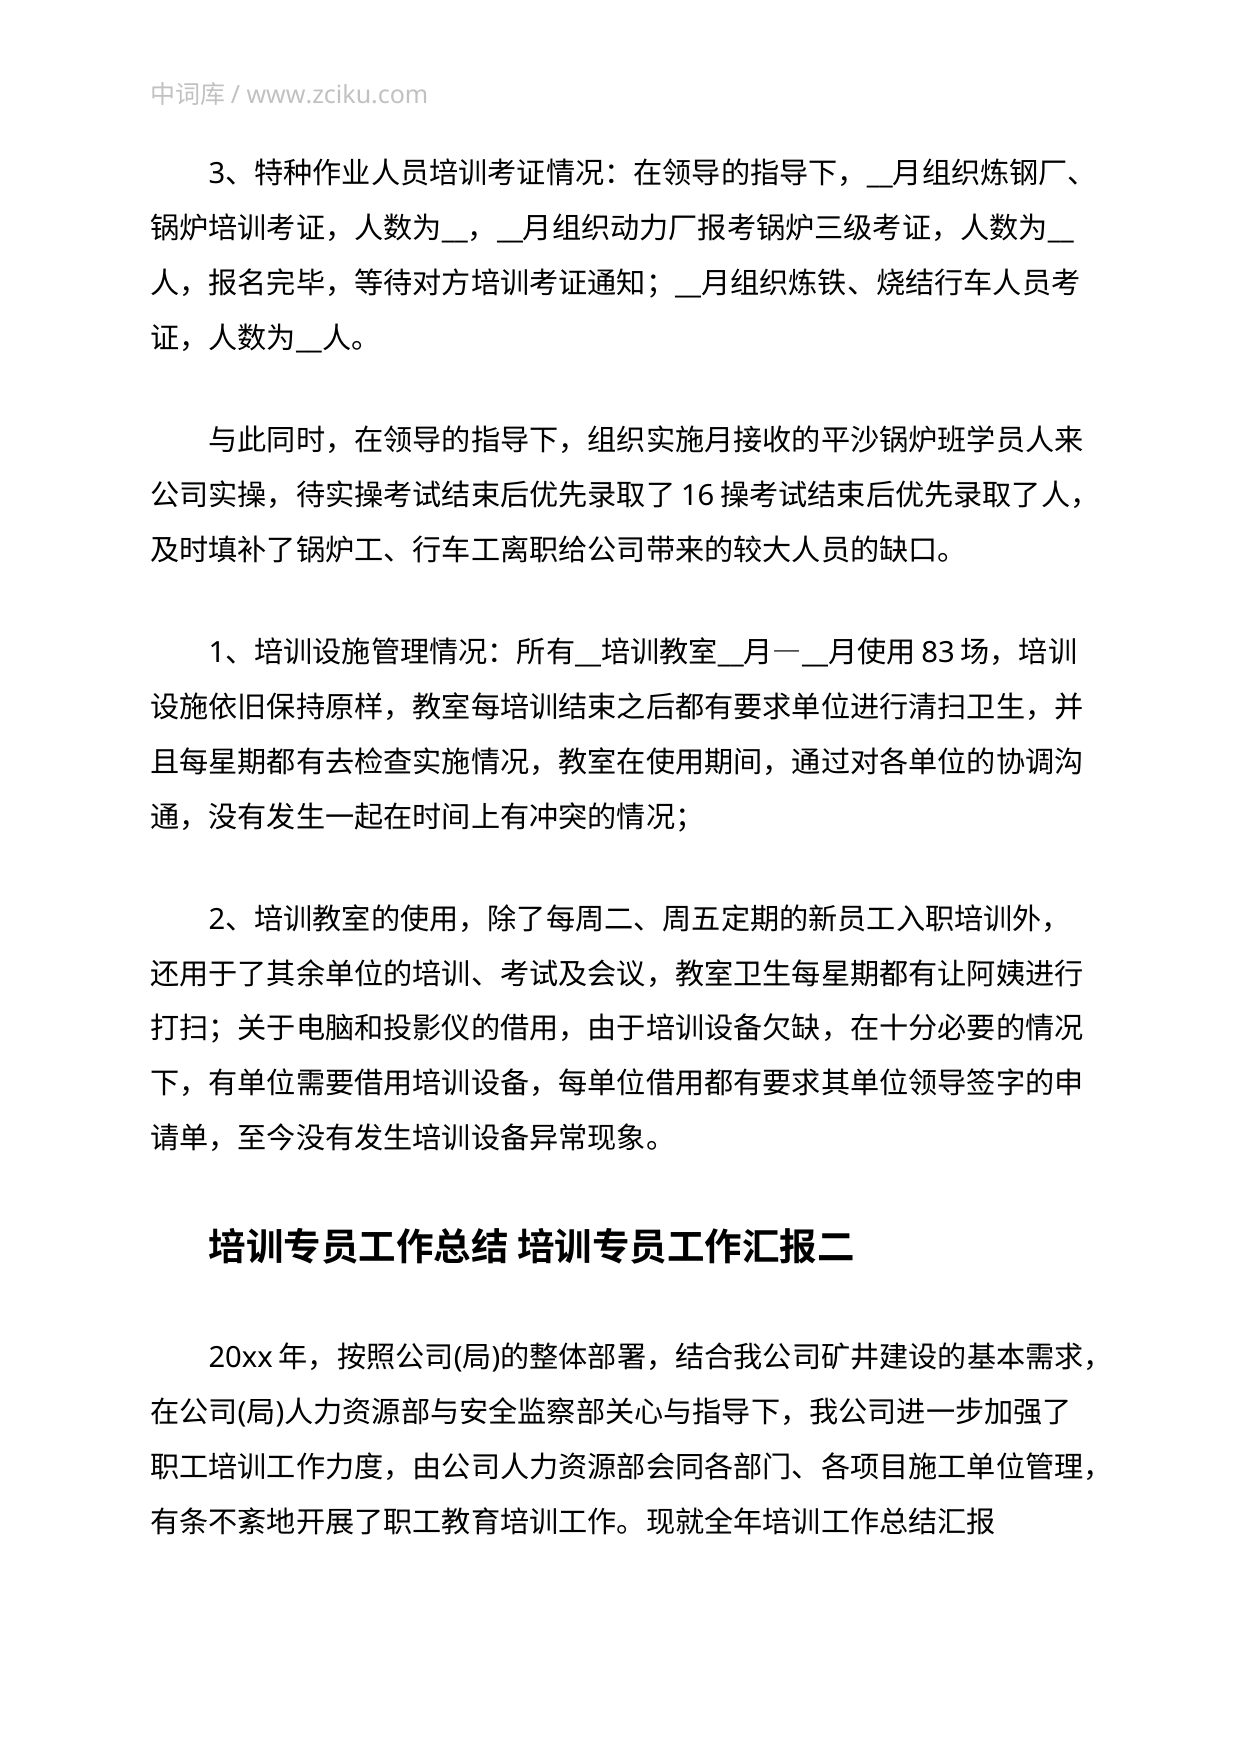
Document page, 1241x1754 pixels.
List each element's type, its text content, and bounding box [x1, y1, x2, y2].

text 20xx年，按照公司(局)的整体部署，结合我公司矿井建设的基本需求，在公司(局)人力资源部与安全监察部关心与指导下，我公司进一步加强了职工培训工作力度，由公司人力资源部会同各部门、各项目施工单位管理，有条不紊地开展了职工教育培训工作。现就全年培训工作总结汇报 [150, 1334, 1090, 1541]
text 培训专员工作总结 培训专员工作汇报二 [150, 1217, 1090, 1271]
text 2、培训教室的使用，除了每周二、周五定期的新员工入职培训外，还用于了其余单位的培训、考试及会议，教室卫生每星期都有让阿姨进行打扫；关于电脑和投影仪的借用，由于培训设备欠缺，在十分必要的情况下，有单位需要借用培训设备，每单位借用都有要求其单位领导签字的申请单，至今没有发生培训设备异常现象。 [150, 895, 1090, 1157]
text 3、特种作业人员培训考证情况：在领导的指导下，__月组织炼钢厂、锅炉培训考证，人数为__，__月组织动力厂报考锅炉三级考证，人数为__人，报名完毕，等待对方培训考证通知；__月组织炼铁、烧结行车人员考证，人数为__人。 [150, 150, 1090, 357]
text 与此同时，在领导的指导下，组织实施月接收的平沙锅炉班学员人来公司实操，待实操考试结束后优先录取了16操考试结束后优先录取了人，及时填补了锅炉工、行车工离职给公司带来的较大人员的缺口。 [150, 417, 1090, 569]
text 1、培训设施管理情况：所有__培训教室__月―__月使用83场，培训设施依旧保持原样，教室每培训结束之后都有要求单位进行清扫卫生，并且每星期都有去检查实施情况，教室在使用期间，通过对各单位的协调沟通，没有发生一起在时间上有冲突的情况； [150, 629, 1090, 836]
